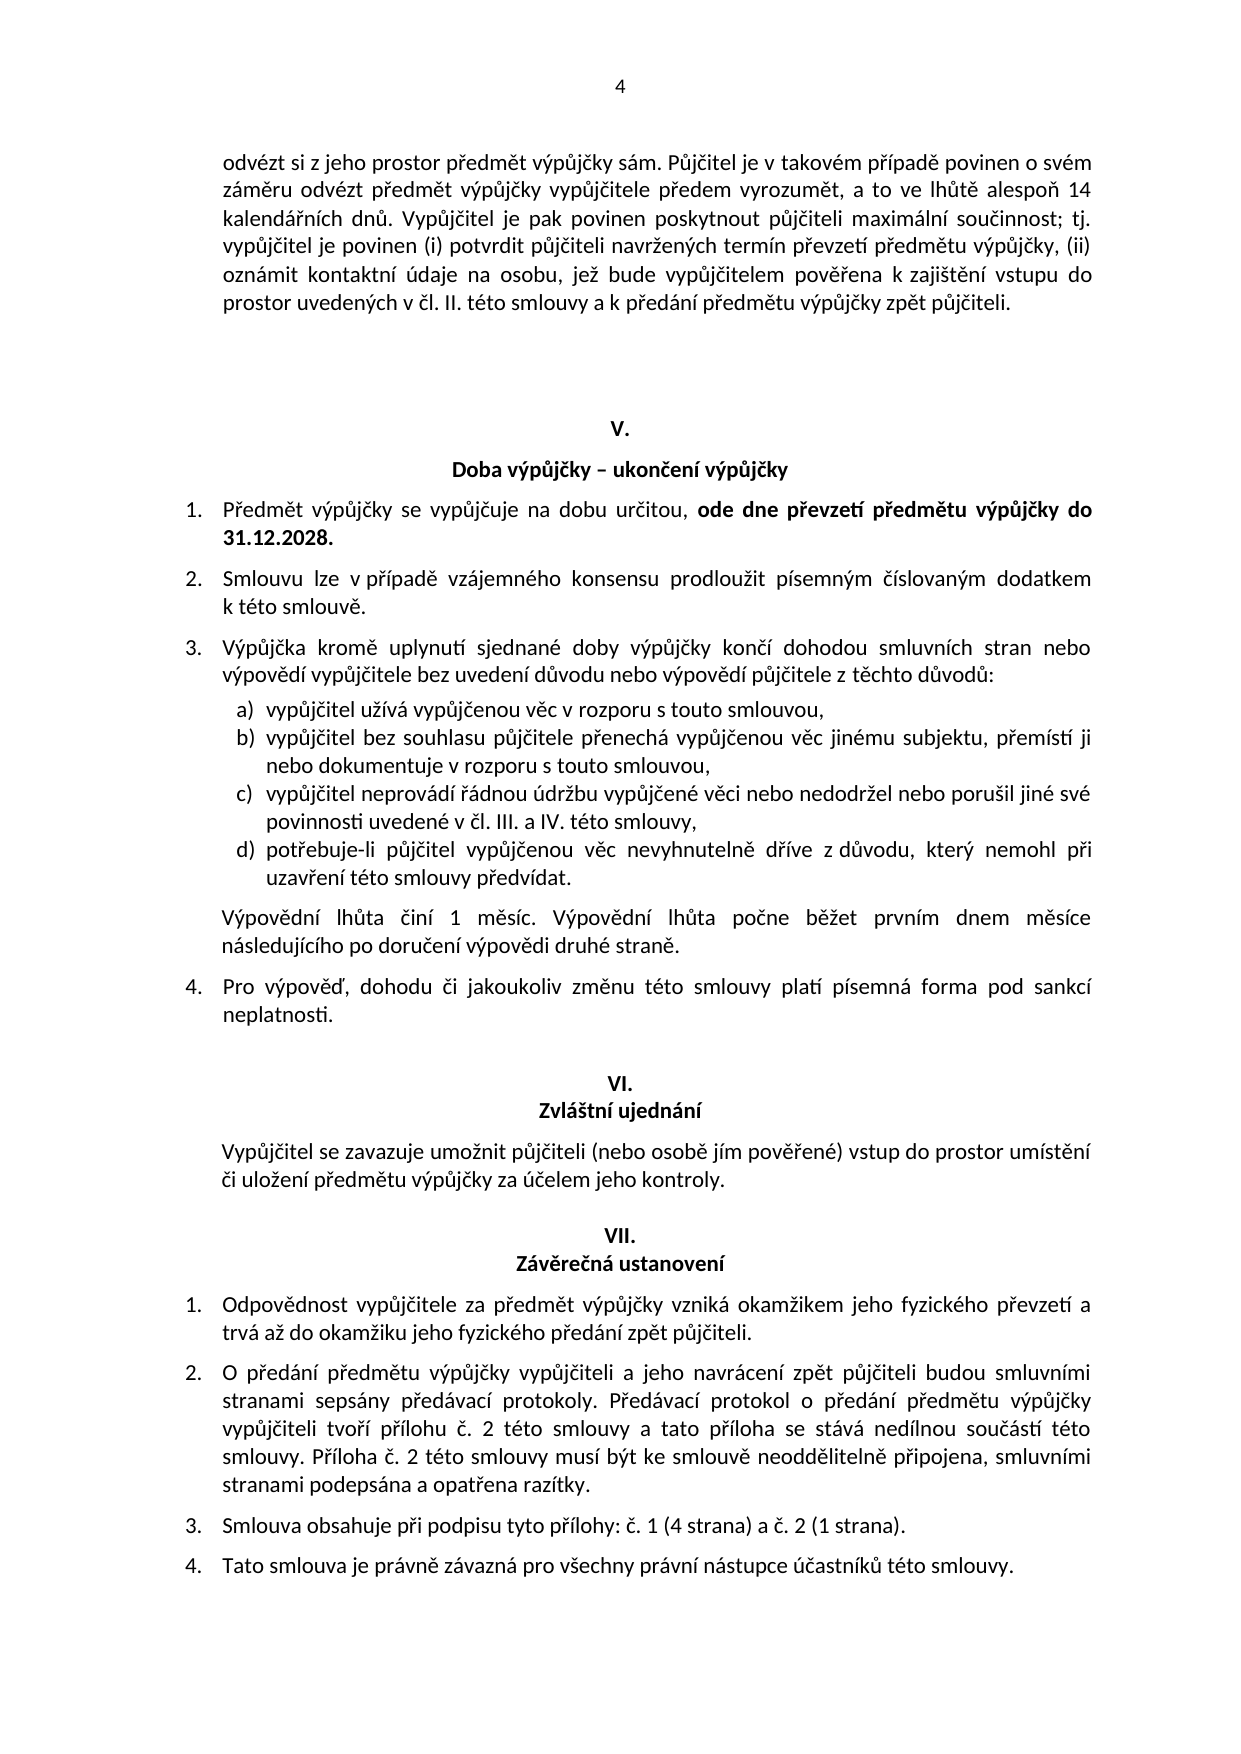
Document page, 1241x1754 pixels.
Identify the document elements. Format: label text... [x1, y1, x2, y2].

text VI. [148, 1069, 1093, 1097]
list vypůjčitel užívá vypůjčenou věc v rozporu s touto smlouvou, [236, 695, 1093, 723]
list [185, 148, 1093, 316]
text Výpovědní lhůta činí 1 měsíc. Výpovědní lhůta počne běžet prvním dnem měsíce následujícího po doručení výpovědi druhé straně. [221, 903, 1093, 959]
list vypůjčitel bez souhlasu půjčitele přenechá vypůjčenou věc jinému subjektu, přemístí ji nebo dokumentuje v rozporu s touto smlouvou, [236, 723, 1093, 779]
list Předmět výpůjčky se vypůjčuje na dobu určitou, ode dne převzetí předmětu výpůjčky do 31.12.2028. [185, 496, 1093, 552]
list potřebuje-li půjčitel vypůjčenou věc nevyhnutelně dříve z důvodu, který nemohl při uzavření této smlouvy předvídat. [236, 835, 1093, 891]
list Tato smlouva je právně závazná pro všechny právní nástupce účastníků této smlouvy. [185, 1551, 1093, 1579]
text VII. [148, 1221, 1093, 1249]
text Vypůjčitel se zavazuje umožnit půjčiteli (nebo osobě jím pověřené) vstup do prostor umístění či uložení předmětu výpůjčky za účelem jeho kontroly. [221, 1137, 1093, 1193]
list O předání předmětu výpůjčky vypůjčiteli a jeho navrácení zpět půjčiteli budou smluvními stranami sepsány předávací protokoly. Předávací protokol o předání předmětu výpůjčky vypůjčiteli tvoří přílohu č. 2 této smlouvy a tato příloha se stává nedílnou součástí této smlouvy. Příloha č. 2 této smlouvy musí být ke smlouvě neoddělitelně připojena, smluvními stranami podepsána a opatřena razítky. [185, 1358, 1093, 1498]
list Smlouva obsahuje při podpisu tyto přílohy: č. 1 (4 strana) a č. 2 (1 strana). [185, 1511, 1093, 1539]
list Smlouvu lze v případě vzájemného konsensu prodloužit písemným číslovaným dodatkem k této smlouvě. [185, 564, 1093, 620]
subtitle Závěrečná ustanovení [148, 1249, 1093, 1277]
subtitle Zvláštní ujednání [148, 1097, 1093, 1125]
list Pro výpověď, dohodu či jakoukoliv změnu této smlouvy platí písemná forma pod sankcí neplatnosti. [185, 972, 1093, 1028]
text Doba výpůjčky – ukončení výpůjčky [148, 455, 1093, 483]
list vypůjčitel neprovádí řádnou údržbu vypůjčené věci nebo nedodržel nebo porušil jiné své povinnosti uvedené v čl. III. a IV. této smlouvy, [236, 779, 1093, 835]
list Odpovědnost vypůjčitele za předmět výpůjčky vzniká okamžikem jeho fyzického převzetí a trvá až do okamžiku jeho fyzického předání zpět půjčiteli. [185, 1290, 1093, 1346]
text V. [148, 414, 1093, 442]
list Výpůjčka kromě uplynutí sjednané doby výpůjčky končí dohodou smluvních stran nebo výpovědí vypůjčitele bez uvedení důvodu nebo výpovědí půjčitele z těchto důvodů: [185, 633, 1093, 689]
